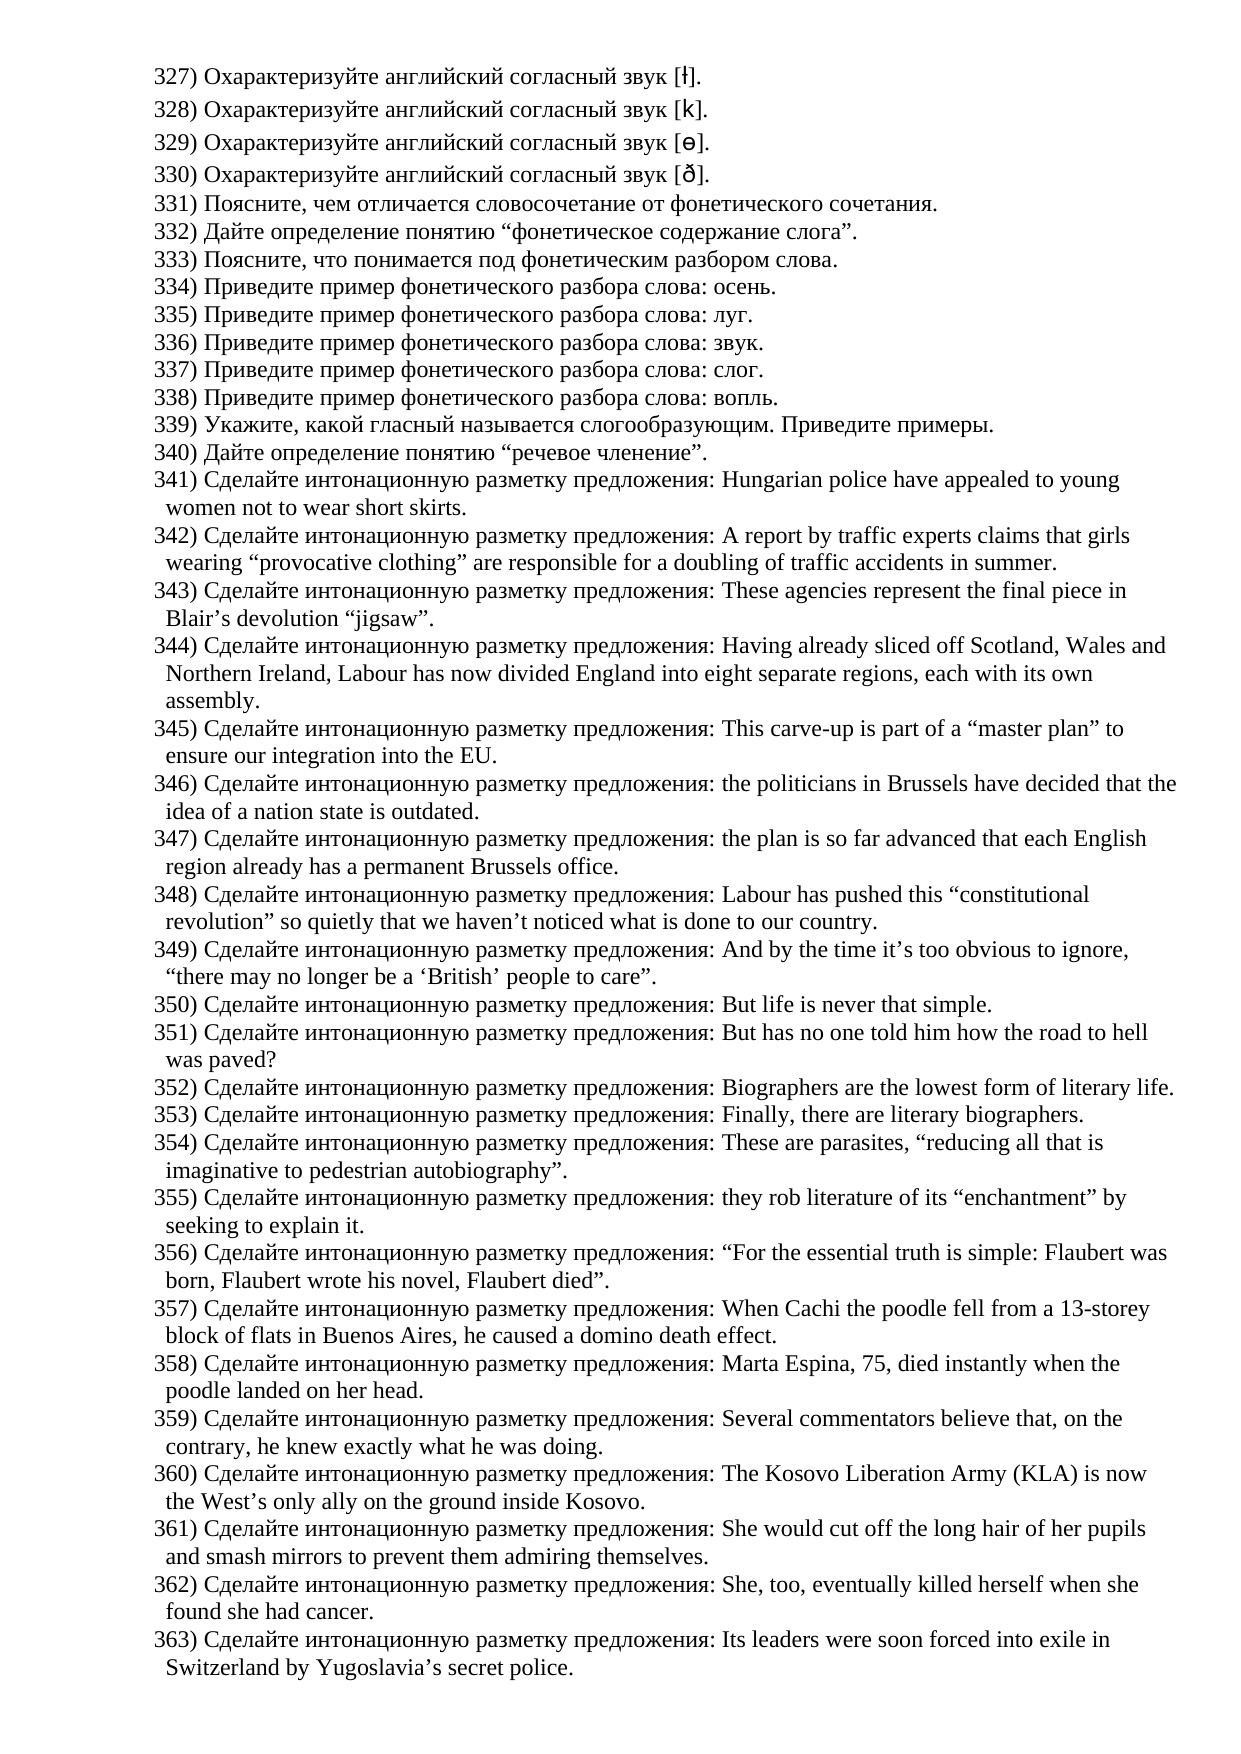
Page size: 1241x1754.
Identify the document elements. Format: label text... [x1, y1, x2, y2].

list Приведите пример фонетического разбора слова: луг. [153, 300, 1181, 327]
list Сделайте интонационную разметку предложения: These agencies represent the final piece in Blair’s devolution “jigsaw”. [153, 576, 1181, 631]
list Поясните, чем отличается словосочетание от фонетического сочетания. [153, 189, 1181, 217]
list Сделайте интонационную разметку предложения: This carve-up is part of a “master plan” to ensure our integration into the EU. [153, 714, 1181, 769]
list Дайте определение понятию “фонетическое содержание слога”. [153, 217, 1181, 245]
list Сделайте интонационную разметку предложения: Its leaders were soon forced into exile in Switzerland by Yugoslavia’s secret police. [153, 1625, 1181, 1680]
list Сделайте интонационную разметку предложения: But has no one told him how the road to hell was paved? [153, 1018, 1181, 1073]
list Сделайте интонационную разметку предложения: Several commentators believe that, on the contrary, he knew exactly what he was doing. [153, 1404, 1181, 1459]
list Сделайте интонационную разметку предложения: These are parasites, “reducing all that is imaginative to pedestrian autobiography”. [153, 1128, 1181, 1183]
list Охарактеризуйте английский согласный звук [k]. [153, 92, 1181, 124]
list Сделайте интонационную разметку предложения: She would cut off the long hair of her pupils and smash mirrors to prevent them admiring themselves. [153, 1514, 1181, 1570]
list Сделайте интонационную разметку предложения: the plan is so far advanced that each English region already has a permanent Brussels office. [153, 824, 1181, 879]
list Сделайте интонационную разметку предложения: The Kosovo Liberation Army (KLA) is now the West’s only ally on the ground inside Kosovo. [153, 1459, 1181, 1514]
list Сделайте интонационную разметку предложения: Hungarian police have appealed to young women not to wear short skirts. [153, 466, 1181, 521]
list Охарактеризуйте английский согласный звук [ɵ]. [153, 124, 1181, 157]
list Укажите, какой гласный называется слогообразующим. Приведите примеры. [153, 410, 1181, 438]
list Сделайте интонационную разметку предложения: they rob literature of its “enchantment” by seeking to explain it. [153, 1183, 1181, 1238]
list Охарактеризуйте английский согласный звук [ð]. [153, 157, 1181, 189]
list Приведите пример фонетического разбора слова: вопль. [153, 383, 1181, 410]
list Сделайте интонационную разметку предложения: A report by traffic experts claims that girls wearing “provocative clothing” are responsible for a doubling of traffic accidents in summer. [153, 521, 1181, 576]
list Сделайте интонационную разметку предложения: But life is never that simple. [153, 990, 1181, 1018]
list Сделайте интонационную разметку предложения: “For the essential truth is simple: Flaubert was born, Flaubert wrote his novel, Flaubert died”. [153, 1238, 1181, 1294]
list Сделайте интонационную разметку предложения: Marta Espina, 75, died instantly when the poodle landed on her head. [153, 1349, 1181, 1404]
list Сделайте интонационную разметку предложения: Biographers are the lowest form of literary life. [153, 1073, 1181, 1100]
list Сделайте интонационную разметку предложения: And by the time it’s too obvious to ignore, “there may no longer be a ‘British’ people to care”. [153, 935, 1181, 990]
list Сделайте интонационную разметку предложения: the politicians in Brussels have decided that the idea of a nation state is outdated. [153, 769, 1181, 824]
list Приведите пример фонетического разбора слова: осень. [153, 272, 1181, 300]
list Сделайте интонационную разметку предложения: She, too, eventually killed herself when she found she had cancer. [153, 1570, 1181, 1625]
list Охарактеризуйте английский согласный звук [ƚ]. [153, 59, 1181, 92]
list Сделайте интонационную разметку предложения: Labour has pushed this “constitutional revolution” so quietly that we haven’t noticed what is done to our country. [153, 879, 1181, 935]
list Дайте определение понятию “речевое членение”. [153, 438, 1181, 466]
list Приведите пример фонетического разбора слова: слог. [153, 355, 1181, 383]
list Приведите пример фонетического разбора слова: звук. [153, 327, 1181, 355]
list Поясните, что понимается под фонетическим разбором слова. [153, 245, 1181, 272]
list Сделайте интонационную разметку предложения: When Cachi the poodle fell from a 13-storey block of flats in Buenos Aires, he caused a domino death effect. [153, 1294, 1181, 1349]
list Сделайте интонационную разметку предложения: Having already sliced off Scotland, Wales and Northern Ireland, Labour has now divided England into eight separate regions, each with its own assembly. [153, 631, 1181, 714]
list Сделайте интонационную разметку предложения: Finally, there are literary biographers. [153, 1100, 1181, 1128]
